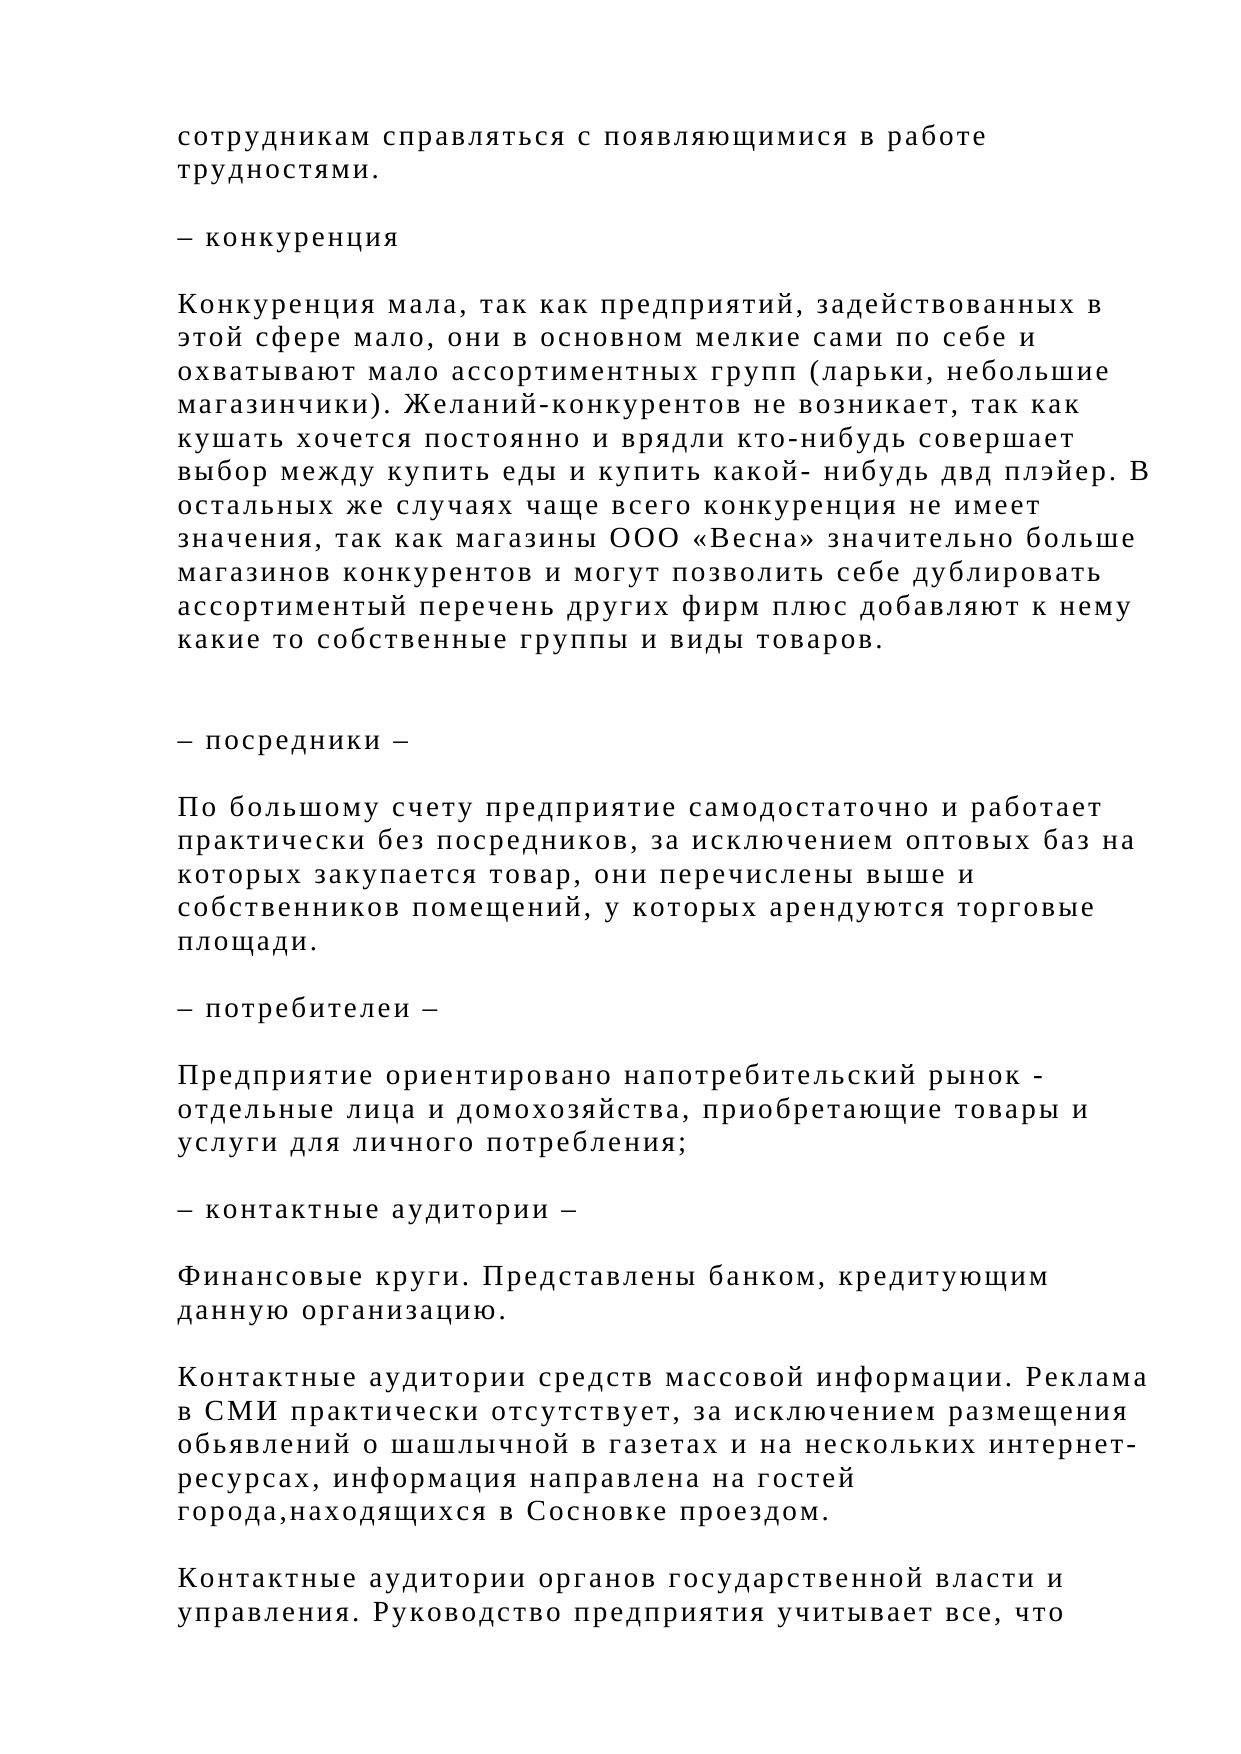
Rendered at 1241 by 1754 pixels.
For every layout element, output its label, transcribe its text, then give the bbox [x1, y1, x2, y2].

text – контактные аудитории – [177, 1191, 1152, 1225]
text Предприятие ориентировано напотребительский рынок - отдельные лица и домохозяйства, приобретающие товары и услуги для личного потребления; [177, 1057, 1152, 1158]
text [177, 1560, 1152, 1627]
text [177, 118, 1152, 185]
text – потребителеи – [177, 990, 1152, 1024]
text Контактные аудитории средств массовой информации. Реклама в СМИ практически отсутствует, за исключением размещения обьявлений о шашлычной в газетах и на нескольких интернет-ресурсах, информация направлена на гостей города,находящихся в Сосновке проездом. [177, 1359, 1152, 1527]
text – посредники – [177, 722, 1152, 755]
text Конкуренция мала, так как предприятий, задействованных в этой сфере мало, они в основном мелкие сами по себе и охватывают мало ассортиментных групп (ларьки, небольшие магазинчики). Желаний-конкурентов не возникает, так как кушать хочется постоянно и врядли кто-нибудь совершает выбор между купить еды и купить какой- нибудь двд плэйер. В остальных же случаях чаще всего конкуренция не имеет значения, так как магазины ООО «Весна» значительно больше магазинов конкурентов и могут позволить себе дублировать ассортиментый перечень других фирм плюс добавляют к нему какие то собственные группы и виды товаров. [177, 286, 1152, 655]
text Финансовые круги. Представлены банком, кредитующим данную организацию. [177, 1258, 1152, 1326]
text – конкуренция [177, 219, 1152, 252]
text По большому счету предприятие самодостаточно и работает практически без посредников, за исключением оптовых баз на которых закупается товар, они перечислены выше и собственников помещений, у которых арендуются торговые площади. [177, 789, 1152, 957]
